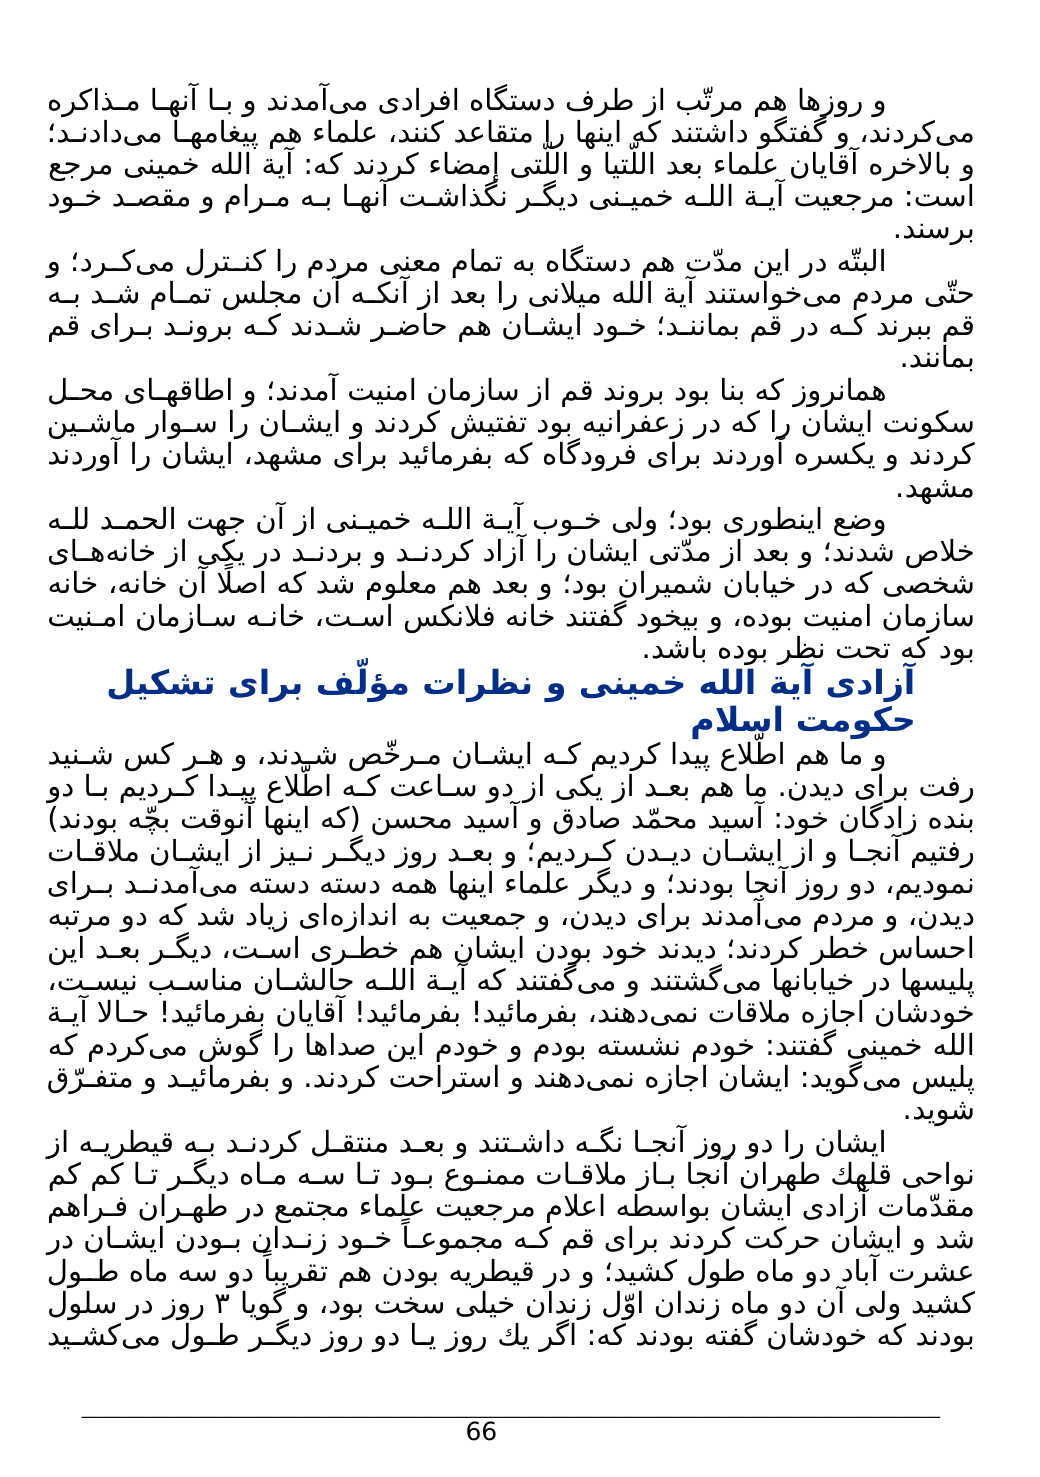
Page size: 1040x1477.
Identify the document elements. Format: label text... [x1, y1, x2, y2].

text البتّه در این مدّت هم دستگاه به تمام معنى مردم را كنترل مى‌كرد؛ و حتّى مردم مى‌خواستند آیة الله میلانى را بعد از آنكه آن مجلس تمام شد به قم ببرند كه در قم بمانند؛ خود ایشان هم حاضر شدند كه بروند براى قم بمانند. [47, 246, 975, 375]
subtitle آزادى آیة الله خمینى و نظرات مؤلّف براى تشكیل حكومت اسلام‌ [106, 665, 916, 739]
text همانروز كه بنا بود بروند قم از سازمان امنیت آمدند؛ و اطاقهاى محل سكونت ایشان را كه در زعفرانیه بود تفتیش كردند و ایشان را سوار ماشین كردند و یكسره آوردند براى فرودگاه كه بفرمائید براى مشهد، ایشان را آوردند مشهد. [47, 375, 975, 504]
text وضع اینطورى بود؛ ولى خوب آیة الله خمینى از آن جهت الحمد لله خلاص شدند؛ و بعد از مدّتى ایشان را آزاد كردند و بردند در یكى از خانه‌هاى شخصى كه در خیابان شمیران بود؛ و بعد هم معلوم شد كه اصلًا آن خانه، خانه سازمان امنیت بوده، و بیخود گفتند خانه فلانكس است، خانه سازمان امنیت بود كه تحت نظر بوده باشد. [47, 504, 975, 665]
text و روزها هم مرتّب از طرف دستگاه افرادى مى‌آمدند و با آنها مذاكره مى‌كردند، و گفتگو داشتند كه اینها را متقاعد كنند، علماء هم پیغامها مى‌دادند؛ و بالاخره آقایان علماء بعد اللّتیا و اللّتى إمضاء كردند كه: آیة الله خمینى مرجع است: مرجعیت آیة الله خمینى دیگر نگذاشت آنها به مرام و مقصد خود برسند. [47, 84, 975, 246]
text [47, 1126, 975, 1352]
text و ما هم اطّلاع پیدا كردیم كه ایشان مرخّص شدند، و هر كس شنید رفت براى دیدن. ما هم بعد از یكى از دو ساعت كه اطّلاع پیدا كردیم با دو بنده زادگان خود: آسید محمّد صادق و آسید محسن (كه اینها آنوقت بچّه بودند) رفتیم آنجا و از ایشان دیدن كردیم؛ و بعد روز دیگر نیز از ایشان ملاقات نمودیم، دو روز آنجا بودند؛ و دیگر علماء اینها همه دسته دسته مى‌آمدند براى دیدن، و مردم مى‌آمدند براى دیدن، و جمعیت به اندازه‌اى زیاد شد كه دو مرتبه احساس خطر كردند؛ دیدند خود بودن ایشان هم خطرى است، دیگر بعد این پلیسها در خیابانها مى‌گشتند و مى‌گفتند كه آیة الله حالشان مناسب نیست، خودشان اجازه ملاقات نمى‌دهند، بفرمائید! بفرمائید! آقایان بفرمائید! حالا آیة الله خمینى گفتند: خودم نشسته بودم و خودم این صداها را گوش مى‌كردم كه پلیس مى‌گوید: ایشان اجازه نمى‌دهند و استراحت كردند. و بفرمائید و متفرّق شوید. [47, 739, 975, 1126]
